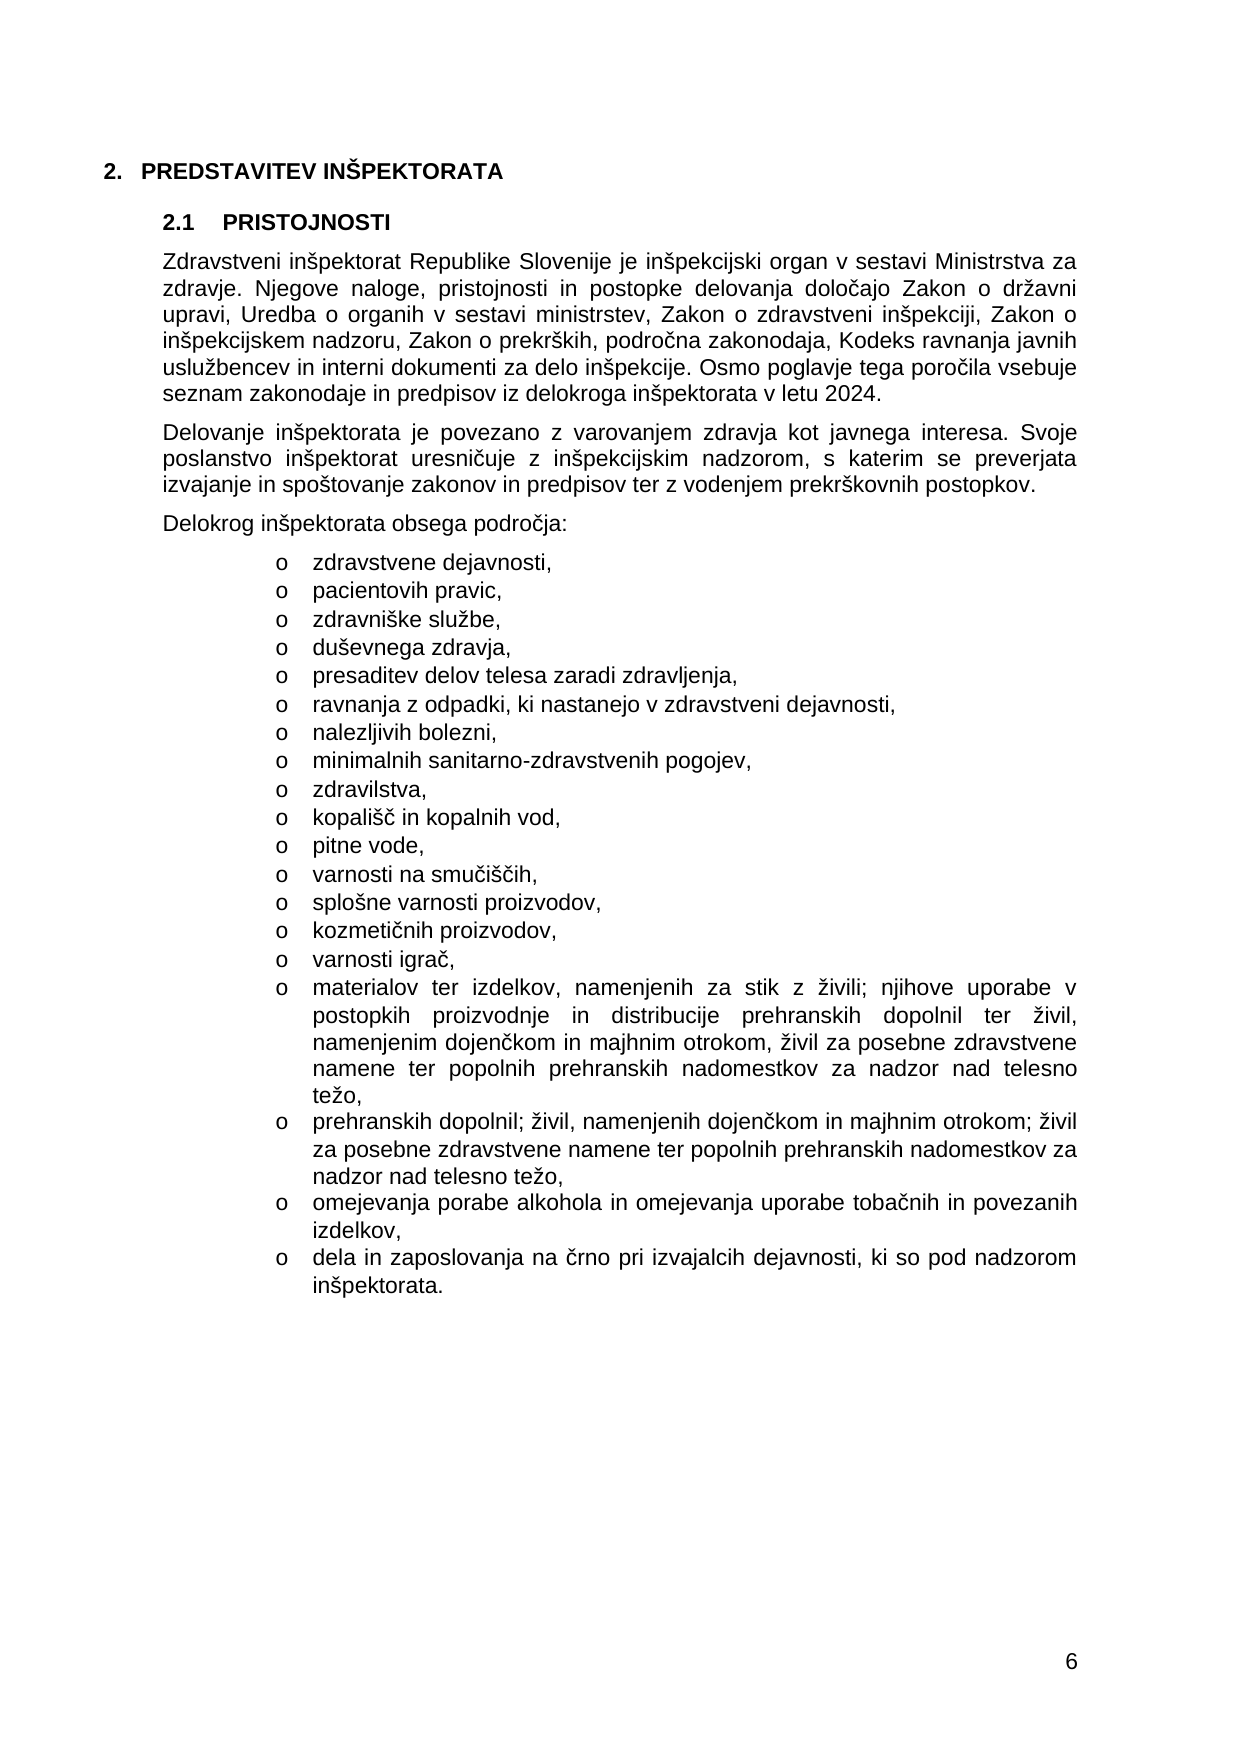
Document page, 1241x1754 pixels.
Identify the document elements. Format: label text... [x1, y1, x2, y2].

list Pristojnosti [162, 209, 1078, 236]
list zdravniške službe, [275, 606, 1078, 634]
list prehranskih dopolnil; živil, namenjenih dojenčkom in majhnim otrokom; živil za posebne zdravstvene namene ter popolnih prehranskih nadomestkov za nadzor nad telesno težo, [275, 1108, 1078, 1189]
list varnosti na smučiščih, [275, 861, 1078, 889]
list splošne varnosti proizvodov, [275, 889, 1078, 917]
text Delovanje inšpektorata je povezano z varovanjem zdravja kot javnega interesa. Svoje poslanstvo inšpektorat uresničuje z inšpekcijskim nadzorom, s katerim se preverjata izvajanje in spoštovanje zakonov in predpisov ter z vodenjem prekrškovnih postopkov. [162, 419, 1078, 498]
list pacientovih pravic, [275, 577, 1078, 606]
list predstavitev inšpektorata [103, 158, 1078, 184]
list materialov ter izdelkov, namenjenih za stik z živili; njihove uporabe v postopkih proizvodnje in distribucije prehranskih dopolnil ter živil, namenjenim dojenčkom in majhnim otrokom, živil za posebne zdravstvene namene ter popolnih prehranskih nadomestkov za nadzor nad telesno težo, [275, 974, 1078, 1108]
list zdravilstva, [275, 776, 1078, 804]
list omejevanja porabe alkohola in omejevanja uporabe tobačnih in povezanih izdelkov, [275, 1189, 1078, 1244]
text Delokrog inšpektorata obsega področja: [162, 510, 1078, 537]
text Zdravstveni inšpektorat Republike Slovenije je inšpekcijski organ v sestavi Ministrstva za zdravje. Njegove naloge, pristojnosti in postopke delovanja določajo Zakon o državni upravi, Uredba o organih v sestavi ministrstev, Zakon o zdravstveni inšpekciji, Zakon o inšpekcijskem nadzoru, Zakon o prekrških, področna zakonodaja, Kodeks ravnanja javnih uslužbencev in interni dokumenti za delo inšpekcije. Osmo poglavje tega poročila vsebuje seznam zakonodaje in predpisov iz delokroga inšpektorata v letu 2024. [162, 248, 1078, 406]
list ravnanja z odpadki, ki nastanejo v zdravstveni dejavnosti, [275, 691, 1078, 719]
list presaditev delov telesa zaradi zdravljenja, [275, 662, 1078, 691]
list kozmetičnih proizvodov, [275, 917, 1078, 946]
list minimalnih sanitarno-zdravstvenih pogojev, [275, 747, 1078, 776]
list zdravstvene dejavnosti, [275, 549, 1078, 577]
list varnosti igrač, [275, 946, 1078, 974]
list kopališč in kopalnih vod, [275, 804, 1078, 832]
list duševnega zdravja, [275, 634, 1078, 662]
list nalezljivih bolezni, [275, 719, 1078, 747]
list dela in zaposlovanja na črno pri izvajalcih dejavnosti, ki so pod nadzorom inšpektorata. [275, 1244, 1078, 1298]
list pitne vode, [275, 832, 1078, 861]
